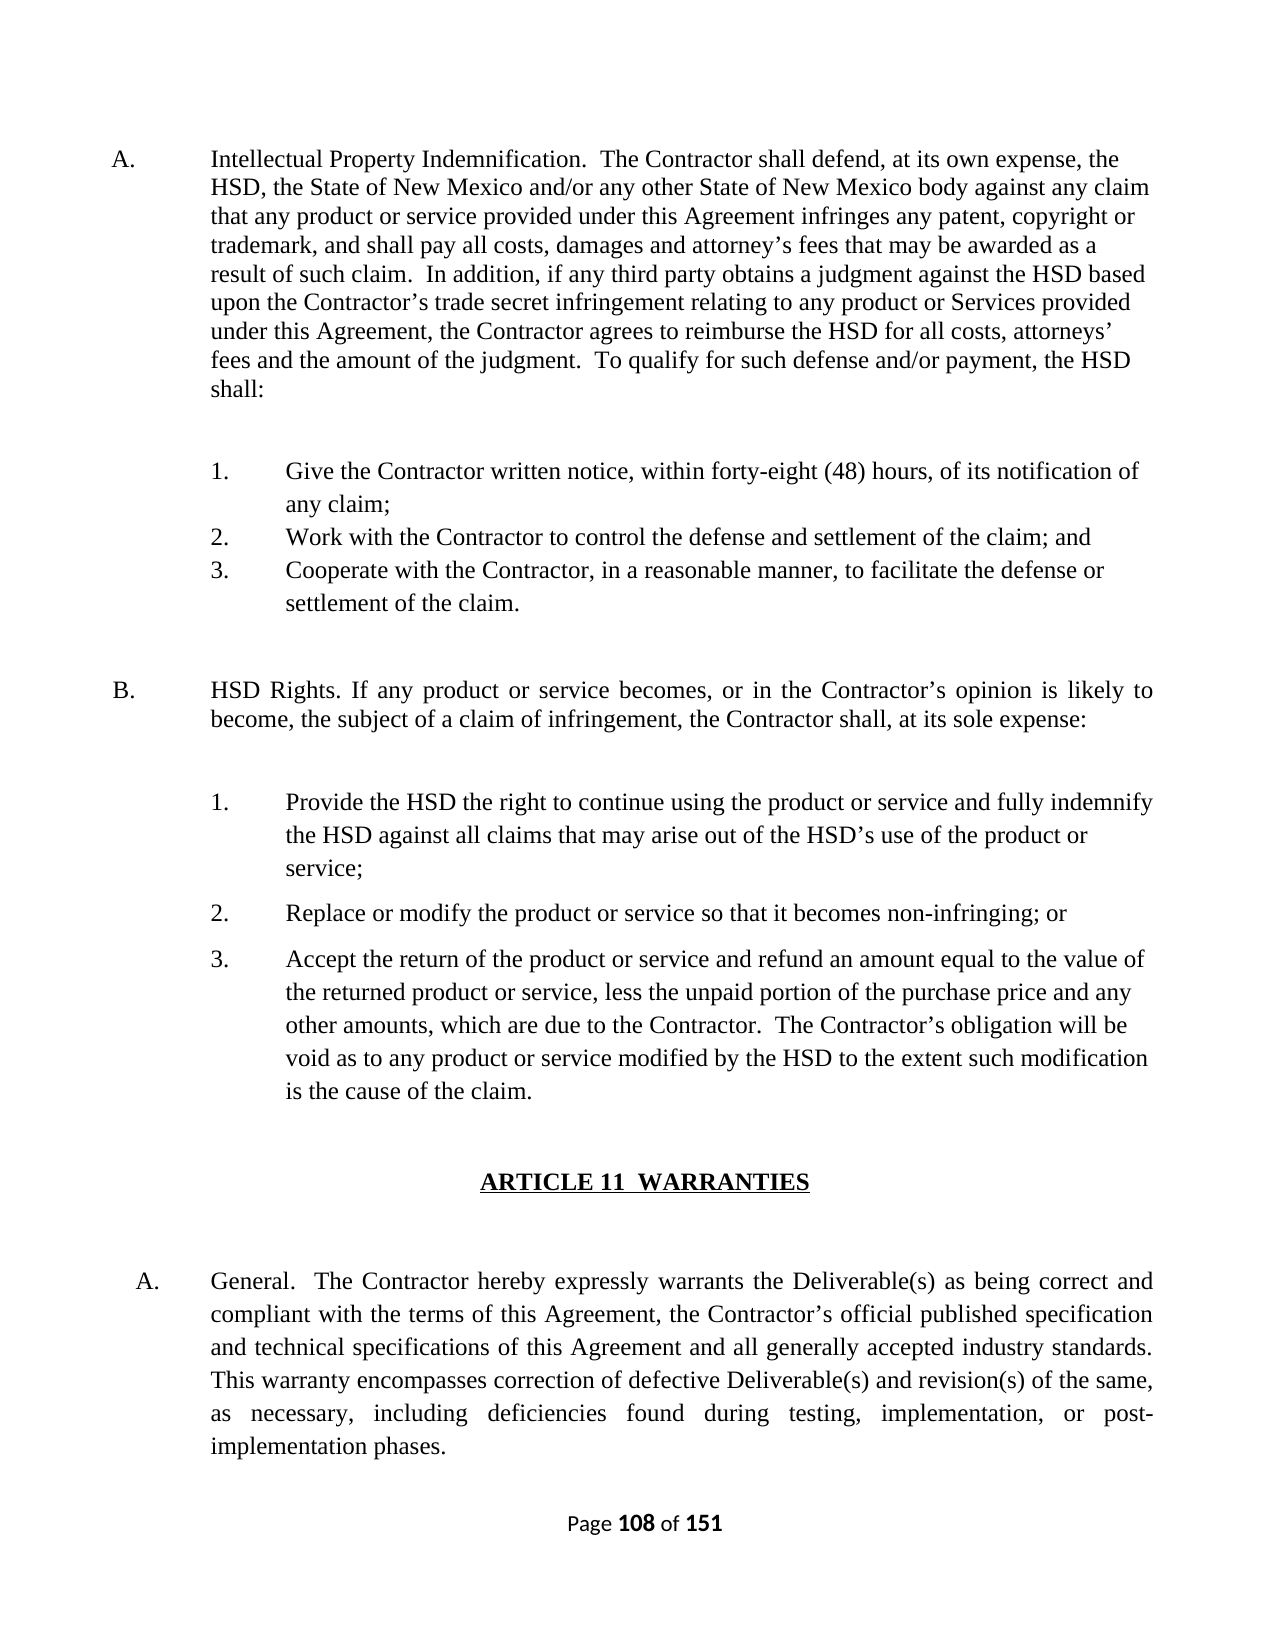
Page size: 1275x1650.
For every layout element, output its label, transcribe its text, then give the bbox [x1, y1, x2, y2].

text 3. Cooperate with the Contractor, in a reasonable manner, to facilitate the defense or settlement of the claim. [210, 555, 1154, 617]
list ARTICLE 11 WARRANTIES [135, 1167, 1154, 1196]
list Intellectual Property Indemnification. The Contractor shall defend, at its own expense, the HSD, the State of New Mexico and/or any other State of New Mexico body against any claim that any product or service provided under this Agreement infringes any patent, copyright or trademark, and shall pay all costs, damages and attorney’s fees that may be awarded as a result of such claim. In addition, if any third party obtains a judgment against the HSD based upon the Contractor’s trade secret infringement relating to any product or Services provided under this Agreement, the Contractor agrees to reimburse the HSD for all costs, attorneys’ fees and the amount of the judgment. To qualify for such defense and/or payment, the HSD shall: [135, 144, 1154, 402]
text A. General. The Contractor hereby expressly warrants the Deliverable(s) as being correct and compliant with the terms of this Agreement, the Contractor’s official published specification and technical specifications of this Agreement and all generally accepted industry standards. This warranty encompasses correction of defective Deliverable(s) and revision(s) of the same, as necessary, including deficiencies found during testing, implementation, or post-implementation phases. [135, 1266, 1154, 1460]
text 2. Replace or modify the product or service so that it becomes non-infringing; or [210, 898, 1154, 927]
text 3. Accept the return of the product or service and refund an amount equal to the value of the returned product or service, less the unpaid portion of the purchase price and any other amounts, which are due to the Contractor. The Contractor’s obligation will be void as to any product or service modified by the HSD to the extent such modification is the cause of the claim. [210, 944, 1154, 1104]
text 1. Provide the HSD the right to continue using the product or service and fully indemnify the HSD against all claims that may arise out of the HSD’s use of the product or service; [210, 787, 1154, 881]
text 2. Work with the Contractor to control the defense and settlement of the claim; and [210, 522, 1154, 551]
list HSD Rights. If any product or service becomes, or in the Contractor’s opinion is likely to become, the subject of a claim of infringement, the Contractor shall, at its sole expense: [135, 675, 1154, 733]
text 1. Give the Contractor written notice, within forty-eight (48) hours, of its notification of any claim; [210, 456, 1154, 518]
